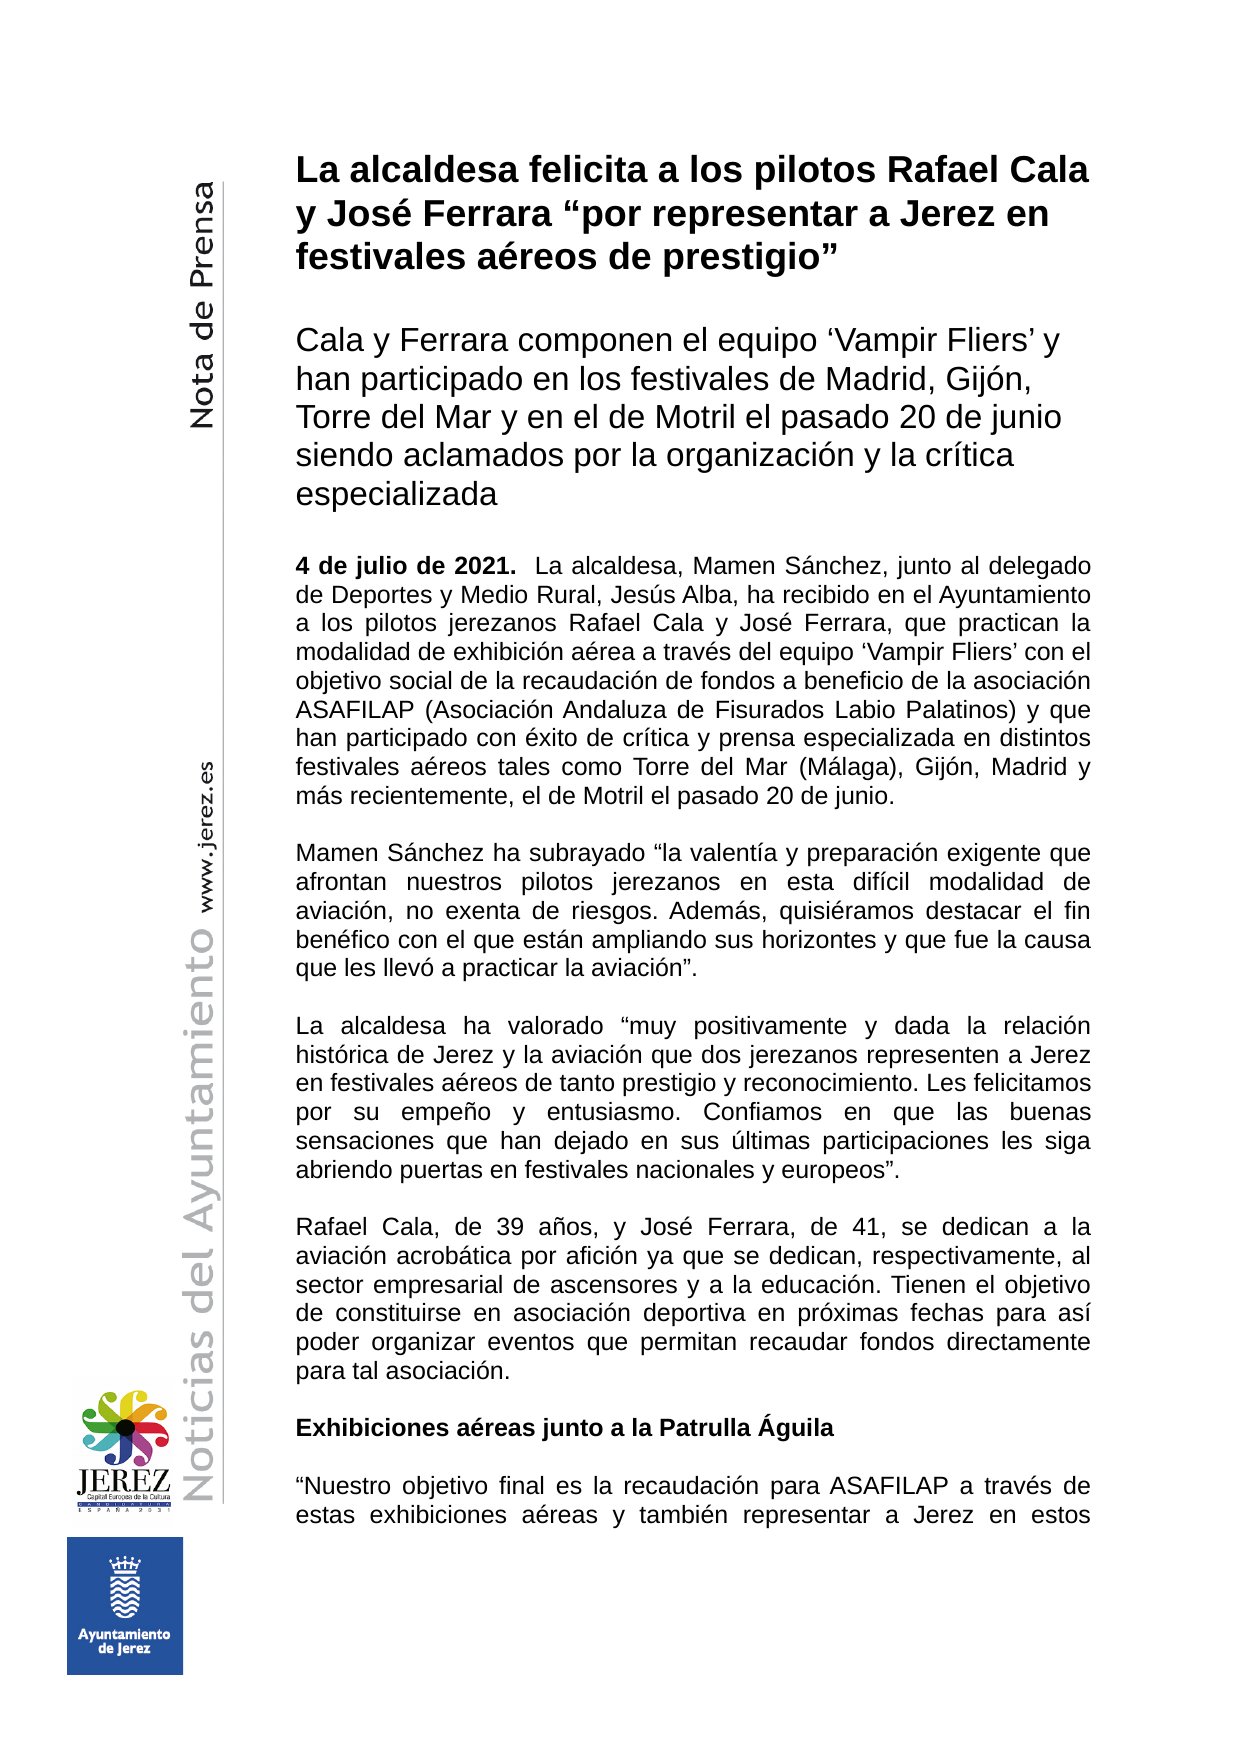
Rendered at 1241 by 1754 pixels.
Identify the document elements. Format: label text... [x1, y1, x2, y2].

text Exhibiciones aéreas junto a la Patrulla Águila [295, 1413, 1092, 1442]
text 4 de julio de 2021. La alcaldesa, Mamen Sánchez, junto al delegado de Deportes y Medio Rural, Jesús Alba, ha recibido en el Ayuntamiento a los pilotos jerezanos Rafael Cala y José Ferrara, que practican la modalidad de exhibición aérea a través del equipo ‘Vampir Fliers’ con el objetivo social de la recaudación de fondos a beneficio de la asociación ASAFILAP (Asociación Andaluza de Fisurados Labio Palatinos) y que han participado con éxito de crítica y prensa especializada en distintos festivales aéreos tales como Torre del Mar (Málaga), Gijón, Madrid y más recientemente, el de Motril el pasado 20 de junio. [295, 551, 1092, 809]
text La alcaldesa felicita a los pilotos Rafael Cala y José Ferrara “por representar a Jerez en festivales aéreos de prestigio” [295, 148, 1092, 277]
text Mamen Sánchez ha subrayado “la valentía y preparación exigente que afrontan nuestros pilotos jerezanos en esta difícil modalidad de aviación, no exenta de riesgos. Además, quisiéramos destacar el fin benéfico con el que están ampliando sus horizontes y que fue la causa que les llevó a practicar la aviación”. [295, 838, 1092, 982]
text Rafael Cala, de 39 años, y José Ferrara, de 41, se dedican a la aviación acrobática por afición ya que se dedican, respectivamente, al sector empresarial de ascensores y a la educación. Tienen el objetivo de constituirse en asociación deportiva en próximas fechas para así poder organizar eventos que permitan recaudar fondos directamente para tal asociación. [295, 1212, 1092, 1384]
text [295, 1471, 1092, 1528]
text Cala y Ferrara componen el equipo ‘Vampir Fliers’ y han participado en los festivales de Madrid, Gijón, Torre del Mar y en el de Motril el pasado 20 de junio siendo aclamados por la organización y la crítica especializada [295, 320, 1092, 512]
picture [67, 180, 224, 1675]
text La alcaldesa ha valorado “muy positivamente y dada la relación histórica de Jerez y la aviación que dos jerezanos representen a Jerez en festivales aéreos de tanto prestigio y reconocimiento. Les felicitamos por su empeño y entusiasmo. Confiamos en que las buenas sensaciones que han dejado en sus últimas participaciones les siga abriendo puertas en festivales nacionales y europeos”. [295, 1011, 1092, 1183]
